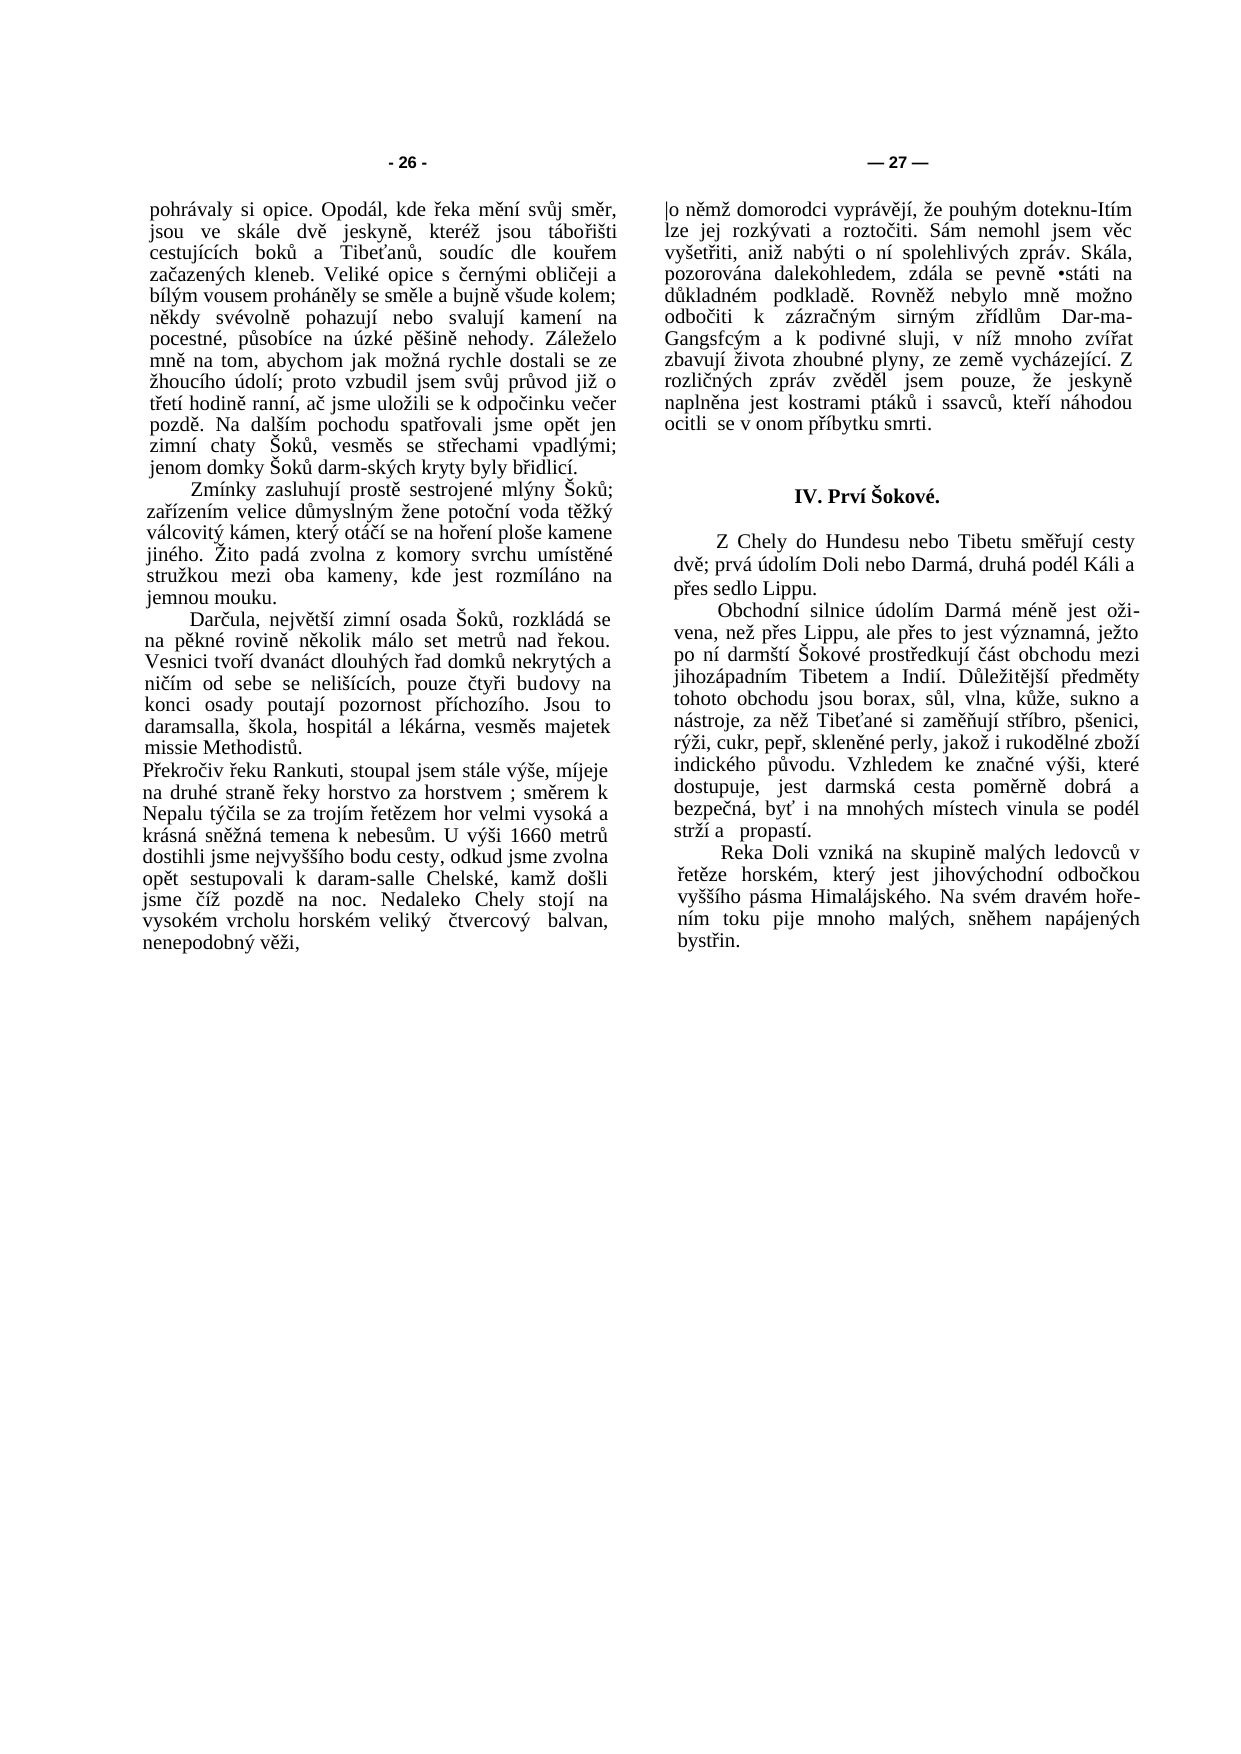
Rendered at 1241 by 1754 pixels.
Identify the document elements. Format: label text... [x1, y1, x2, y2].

text Překročiv řeku Rankuti, stoupal jsem stále výše, míjeje na druhé straně řeky horstvo za horstvem ; směrem k Nepalu týčila se za trojím řetězem hor velmi vysoká a krásná sněžná temena k nebesům. U výši 1660 metrů dostihli jsme nejvyššího bodu cesty, odkud jsme zvolna opět sestupovali k daram-salle Chelské, kamž došli jsme číž pozdě na noc. Nedaleko Chely stojí na vysokém vrcholu horském veliký čtvercový balvan, nenepodobný věži, [142, 761, 609, 954]
text Obchodní silnice údolím Darmá méně jest oživena, než přes Lippu, ale přes to jest významná, ježto po ní darmští Šokové prostředkují část obchodu mezi jihozápadním Tibetem a Indií. Důležitější předměty tohoto obchodu jsou borax, sůl, vlna, kůže, sukno a nástroje, za něž Tibeťané si zaměňují stříbro, pšenici, rýži, cukr, pepř, skleněné perly, jakož i rukodělné zboží indického původu. Vzhledem ke značné výši, které dostupuje, jest darmská cesta poměrně dobrá a bezpečná, byť i na mnohých místech vinula se podél strží a propastí. [674, 600, 1140, 842]
text - 26 - [156, 153, 617, 172]
text |o němž domorodci vyprávějí, že pouhým doteknu-Itím lze jej rozkývati a roztočiti. Sám nemohl jsem věc vyšetřiti, aniž nabýti o ní spolehlivých zpráv. Skála, pozorována dalekohledem, zdála se pevně •státi na důkladném podkladě. Rovněž nebylo mně možno odbočiti k zázračným sirným zřídlům Dar-ma-Gangsfcým a k podivné sluji, v níž mnoho zvířat zbavují života zhoubné plyny, ze země vycházející. Z rozličných zpráv zvěděl jsem pouze, že jeskyně naplněna jest kostrami ptáků i ssavců, kteří náhodou ocitli se v onom příbytku smrti. [664, 199, 1133, 435]
text IV. Prví Šokové. [768, 477, 966, 511]
text Reka Doli vzniká na skupině malých ledovců v řetěze horském, který jest jihovýchodní odbočkou vyššího pásma Himalájského. Na svém dravém hořením toku pije mnoho malých, sněhem napájených bystřin. [677, 842, 1140, 952]
text Z Chely do Hundesu nebo Tibetu směřují cesty dvě; prvá údolím Doli nebo Darmá, druhá podél Káli a přes sedlo Lippu. [673, 529, 1135, 600]
text Darčula, největší zimní osada Šoků, rozkládá se na pěkné rovině několik málo set metrů nad řekou. Vesnici tvoří dvanáct dlouhých řad domků nekrytých a ničím od sebe se nelišících, pouze čtyři budovy na konci osady poutají pozornost příchozího. Jsou to daramsalla, škola, hospitál a lékárna, vesměs majetek missie Methodistů. [144, 609, 611, 759]
text pohrávaly si opice. Opodál, kde řeka mění svůj směr, jsou ve skále dvě jeskyně, kteréž jsou tábořišti cestujících boků a Tibeťanů, soudíc dle kouřem začazených kleneb. Veliké opice s černými obličeji a bílým vousem proháněly se směle a bujně všude kolem; někdy svévolně pohazují nebo svalují kamení na pocestné, působíce na úzké pěšině nehody. Záleželo mně na tom, abychom jak možná rychle dostali se ze žhoucího údolí; proto vzbudil jsem svůj průvod již o třetí hodině ranní, ač jsme uložili se k odpočinku večer pozdě. Na dalším pochodu spatřovali jsme opět jen zimní chaty Šoků, vesměs se střechami vpadlými; jenom domky Šoků darm-ských kryty byly břidlicí. [149, 200, 617, 479]
text Zmínky zasluhují prostě sestrojené mlýny Šoků; zařízením velice důmyslným žene potoční voda těžký válcovitý kámen, který otáčí se na hoření ploše kamene jiného. Žito padá zvolna z komory svrchu umístěné stružkou mezi oba kameny, kde jest rozmíláno na jemnou mouku. [146, 480, 613, 608]
text — 27 — [664, 153, 1131, 172]
